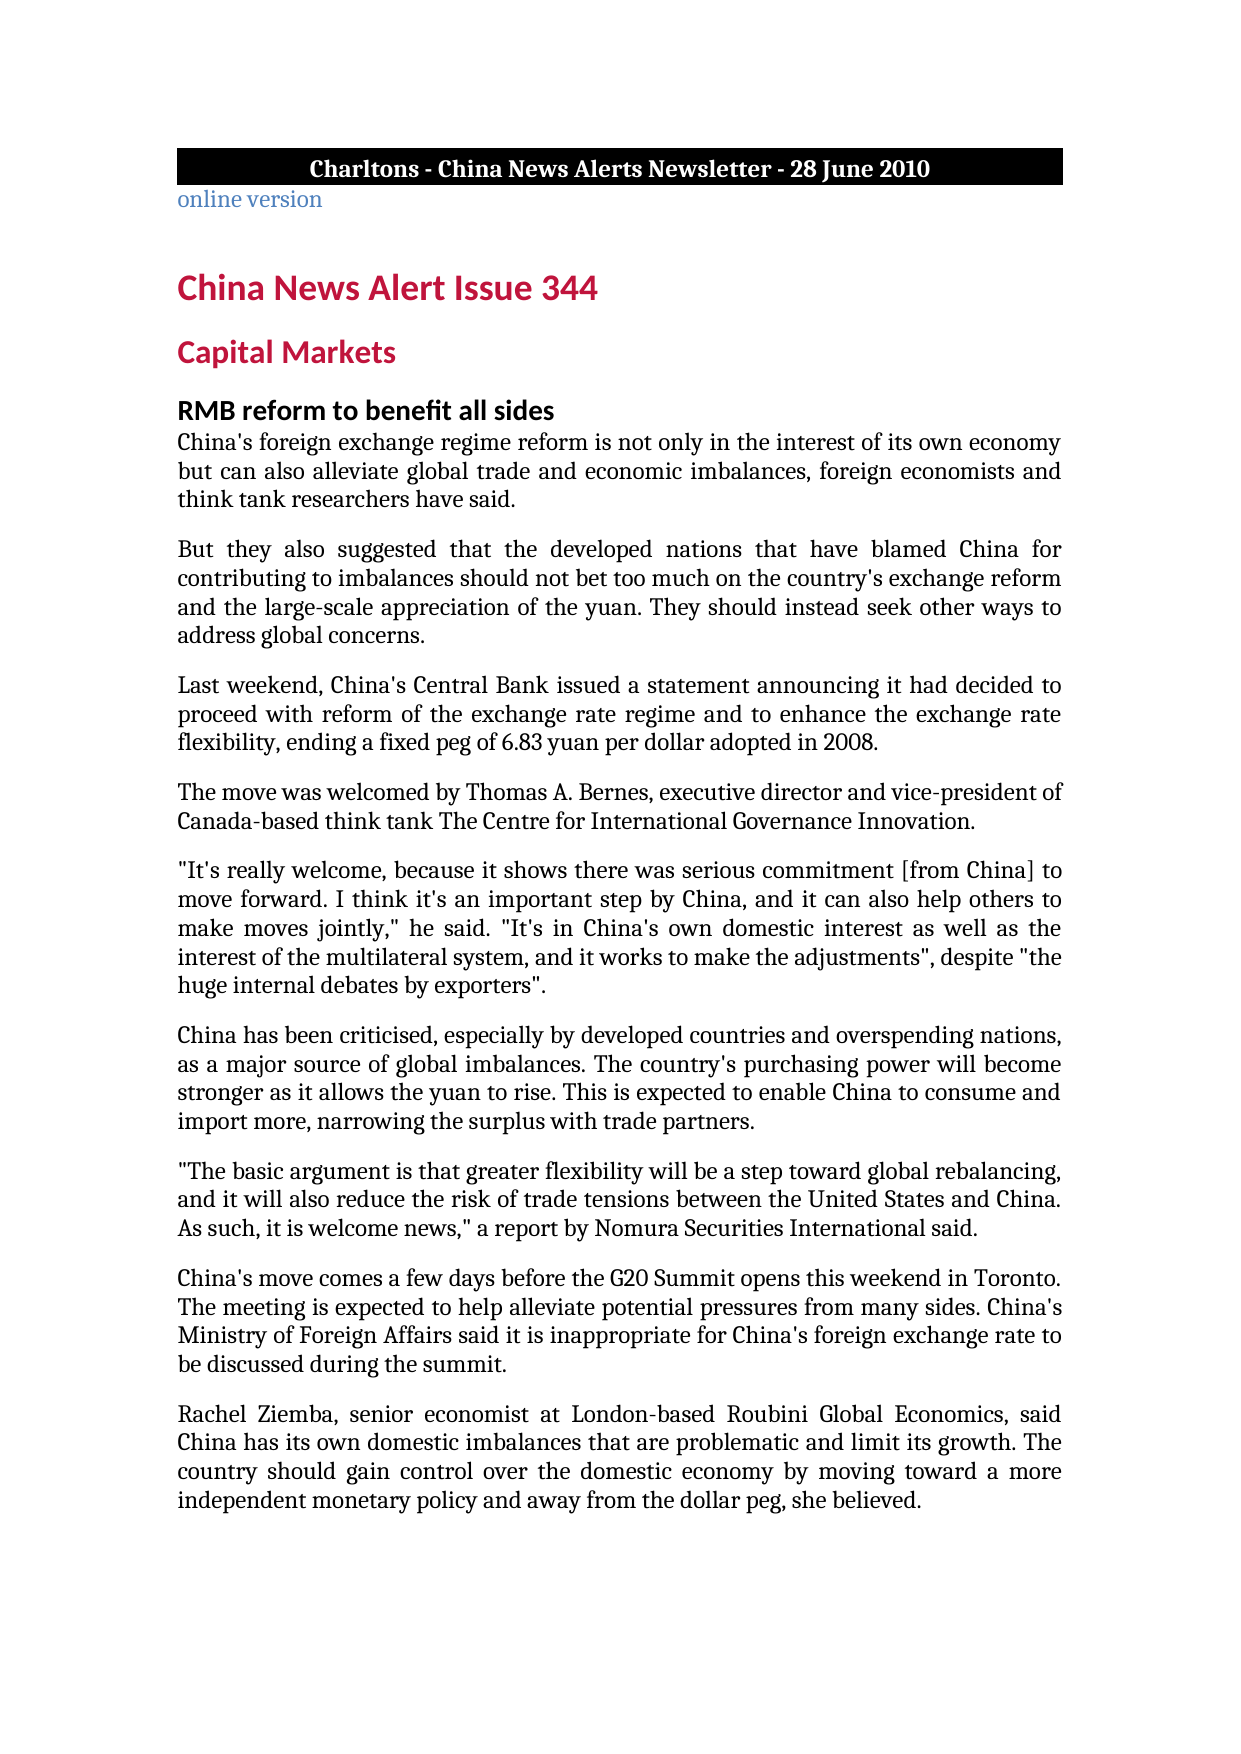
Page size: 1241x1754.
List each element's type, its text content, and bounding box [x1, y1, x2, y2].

title Charltons - China News Alerts Newsletter - 28 June 2010 [177, 148, 1063, 185]
text China's foreign exchange regime reform is not only in the interest of its own economy but can also alleviate global trade and economic imbalances, foreign economists and think tank researchers have said. [177, 428, 1063, 514]
text Rachel Ziemba, senior economist at London-based Roubini Global Economics, said China has its own domestic imbalances that are problematic and limit its growth. The country should gain control over the domestic economy by moving toward a more independent monetary policy and away from the dollar peg, she believed. [177, 1399, 1063, 1514]
text But they also suggested that the developed nations that have blamed China for contributing to imbalances should not bet too much on the country's exchange reform and the large-scale appreciation of the yuan. They should instead seek other ways to address global concerns. [177, 535, 1063, 650]
subtitle Capital Markets [177, 331, 1063, 371]
text "It's really welcome, because it shows there was serious commitment [from China] to move forward. I think it's an important step by China, and it can also help others to make moves jointly," he said. "It's in China's own domestic interest as well as the interest of the multilateral system, and it works to make the adjustments", despite "the huge internal debates by exporters". [177, 856, 1063, 1000]
subtitle RMB reform to benefit all sides [177, 392, 1063, 428]
text China has been criticised, especially by developed countries and overspending nations, as a major source of global imbalances. The country's purchasing power will become stronger as it allows the yuan to rise. This is expected to enable China to consume and import more, narrowing the surplus with trade partners. [177, 1021, 1063, 1136]
text online version [177, 185, 1063, 214]
text "The basic argument is that greater flexibility will be a step toward global rebalancing, and it will also reduce the risk of trade tensions between the United States and China. As such, it is welcome news," a report by Nomura Securities International said. [177, 1157, 1063, 1243]
subtitle China News Alert Issue 344 [177, 264, 1063, 310]
text China's move comes a few days before the G20 Summit opens this weekend in Toronto. The meeting is expected to help alleviate potential pressures from many sides. China's Ministry of Foreign Affairs said it is inappropriate for China's foreign exchange rate to be discussed during the summit. [177, 1264, 1063, 1379]
text Last weekend, China's Central Bank issued a statement announcing it had decided to proceed with reform of the exchange rate regime and to enhance the exchange rate flexibility, ending a fixed peg of 6.83 yuan per dollar adopted in 2008. [177, 671, 1063, 757]
text The move was welcomed by Thomas A. Bernes, executive director and vice-president of Canada-based think tank The Centre for International Governance Innovation. [177, 778, 1063, 835]
